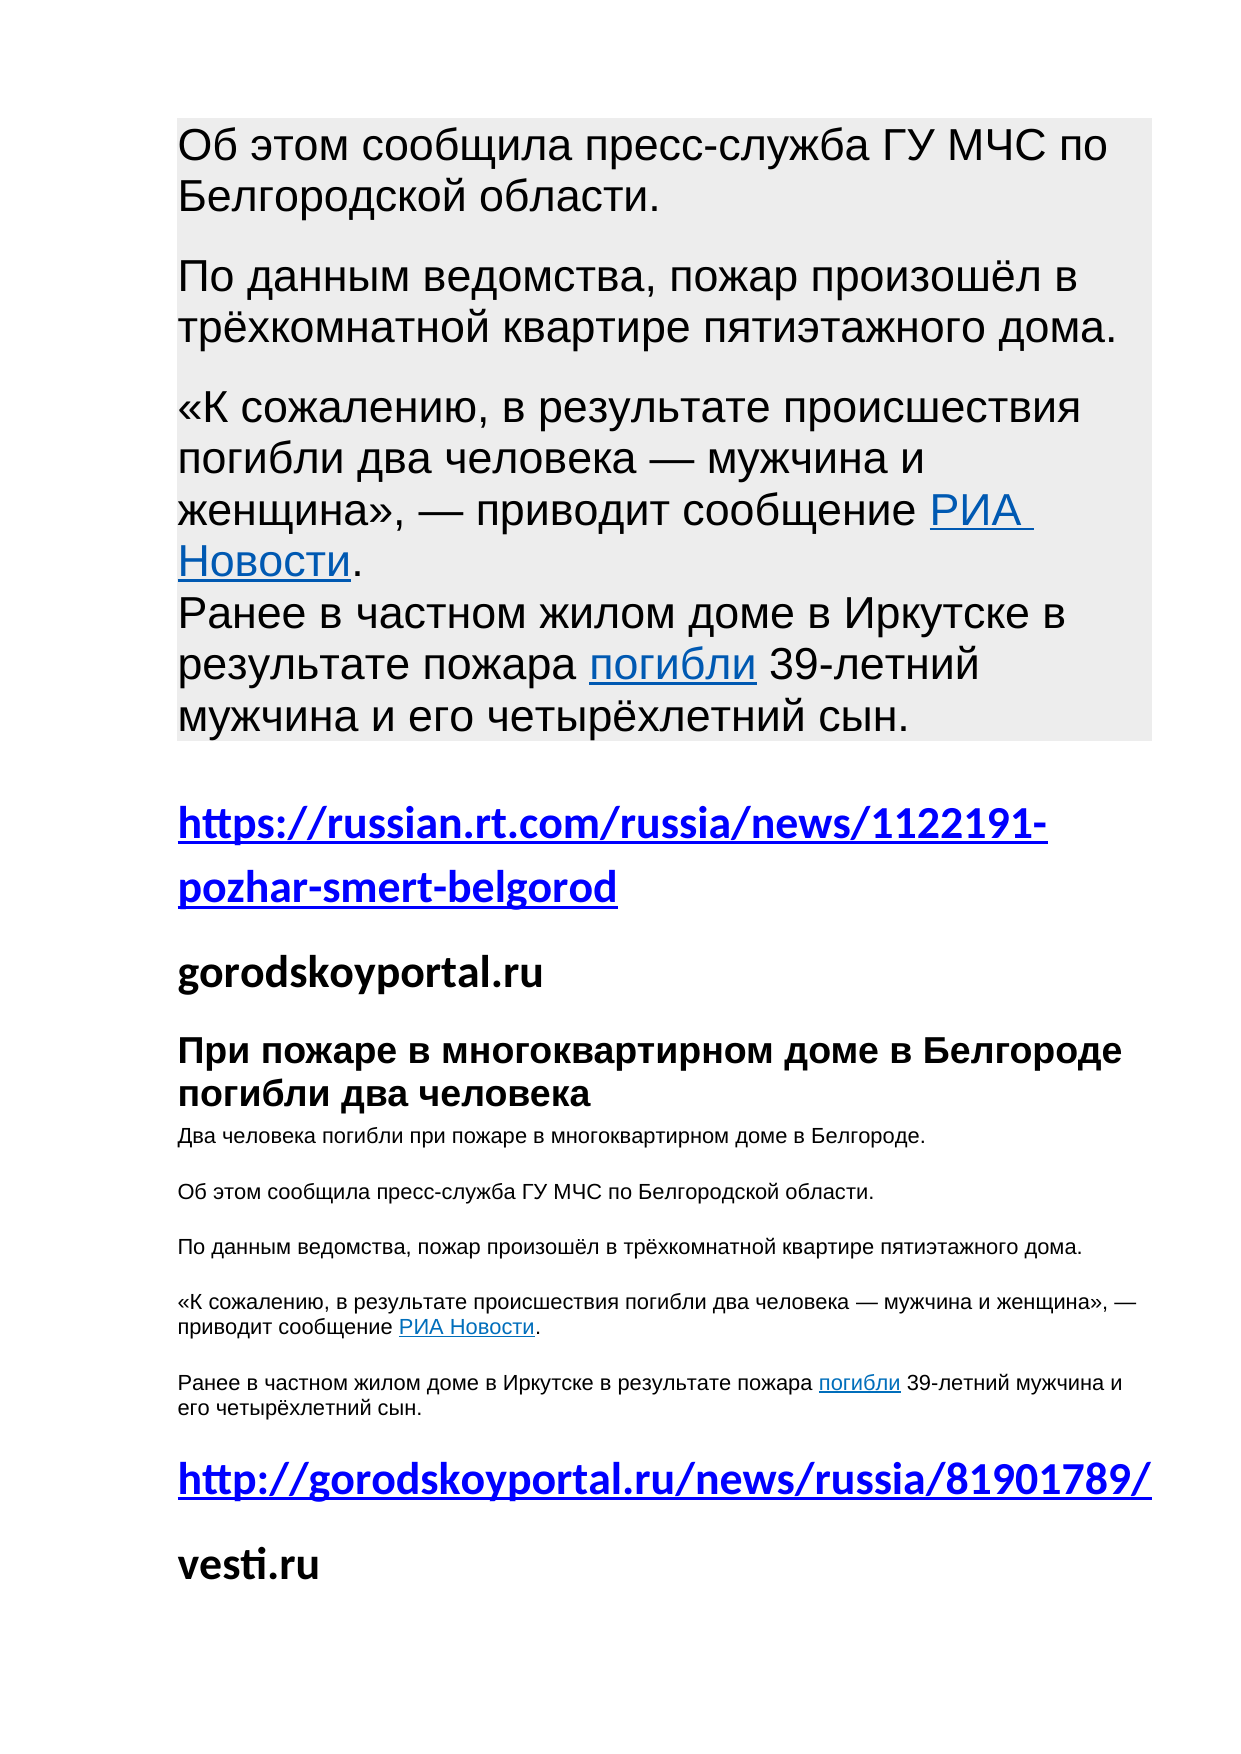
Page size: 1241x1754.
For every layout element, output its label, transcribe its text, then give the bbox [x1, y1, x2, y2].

text По данным ведомства, пожар произошёл в трёхкомнатной квартире пятиэтажного дома. [177, 1234, 1152, 1259]
text Ранее в частном жилом доме в Иркутске в результате пожара погибли 39-летний мужчина и его четырёхлетний сын. [177, 1369, 1152, 1420]
text gorodskoyportal.ru [177, 943, 1152, 999]
text Два человека погибли при пожаре в многоквартирном доме в Белгороде. [177, 1123, 1152, 1149]
text Ранее в частном жилом доме в Иркутске в результате пожара погибли 39-летний мужчина и его четырёхлетний сын. [177, 586, 1152, 741]
text https://russian.rt.com/russia/news/1122191-pozhar-smert-belgorod [177, 794, 1152, 914]
text «К сожалению, в результате происшествия погибли два человека — мужчина и женщина», — приводит сообщение РИА Новости. [177, 380, 1152, 586]
subtitle При пожаре в многоквартирном доме в Белгороде погибли два человека [177, 1028, 1152, 1115]
text Об этом сообщила пресс-служба ГУ МЧС по Белгородской области. [177, 118, 1152, 221]
text Об этом сообщила пресс-служба ГУ МЧС по Белгородской области. [177, 1179, 1152, 1204]
text http://gorodskoyportal.ru/news/russia/81901789/ [177, 1450, 1152, 1497]
text vesti.ru [177, 1535, 1152, 1591]
text По данным ведомства, пожар произошёл в трёхкомнатной квартире пятиэтажного дома. [177, 249, 1152, 352]
text «К сожалению, в результате происшествия погибли два человека — мужчина и женщина», — приводит сообщение РИА Новости. [177, 1289, 1152, 1339]
